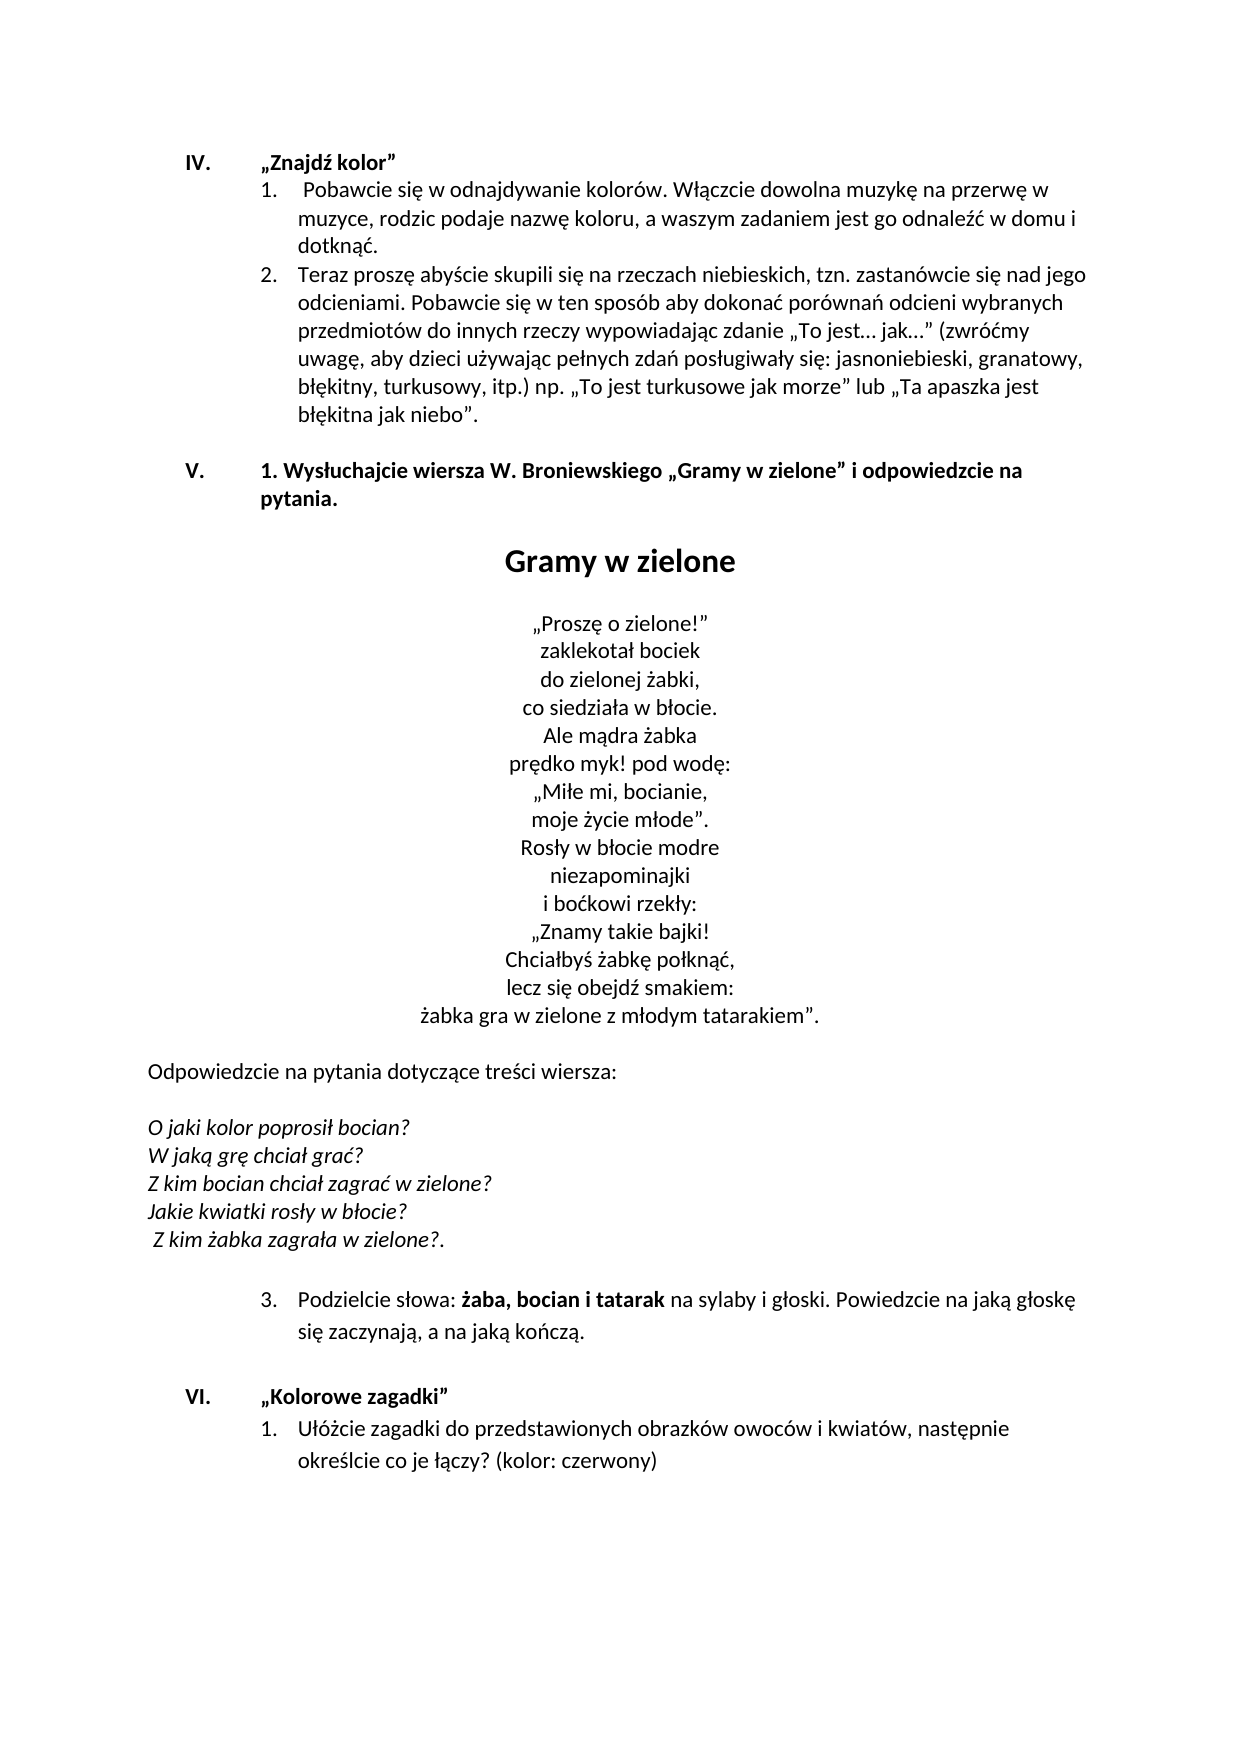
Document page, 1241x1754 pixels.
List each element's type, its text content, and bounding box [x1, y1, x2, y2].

list Podzielcie słowa: żaba, bocian i tatarak na sylaby i głoski. Powiedzcie na jaką głoskę się zaczynają, a na jaką kończą. [260, 1285, 1093, 1346]
text „Proszę o zielone!” [148, 609, 1093, 637]
text W jaką grę chciał grać? [148, 1141, 1093, 1169]
text do zielonej żabki, [148, 665, 1093, 693]
list Teraz proszę abyście skupili się na rzeczach niebieskich, tzn. zastanówcie się nad jego odcieniami. Pobawcie się w ten sposób aby dokonać porównań odcieni wybranych przedmiotów do innych rzeczy wypowiadając zdanie „To jest… jak…” (zwróćmy uwagę, aby dzieci używając pełnych zdań posługiwały się: jasnoniebieski, granatowy, błękitny, turkusowy, itp.) np. „To jest turkusowe jak morze” lub „Ta apaszka jest błękitna jak niebo”. [260, 260, 1093, 428]
text Z kim bocian chciał zagrać w zielone? [148, 1169, 1093, 1197]
text żabka gra w zielone z młodym tatarakiem”. [148, 1001, 1093, 1029]
list Pobawcie się w odnajdywanie kolorów. Włączcie dowolna muzykę na przerwę w muzyce, rodzic podaje nazwę koloru, a waszym zadaniem jest go odnaleźć w domu i dotknąć. [260, 176, 1093, 260]
text Rosły w błocie modre [148, 833, 1093, 861]
text Odpowiedzcie na pytania dotyczące treści wiersza: [148, 1057, 1093, 1085]
list Ułóżcie zagadki do przedstawionych obrazków owoców i kwiatów, następnie określcie co je łączy? (kolor: czerwony) [260, 1414, 1093, 1474]
text i boćkowi rzekły: [148, 889, 1093, 917]
text zaklekotał bociek [148, 637, 1093, 665]
list 1. Wysłuchajcie wiersza W. Broniewskiego „Gramy w zielone” i odpowiedzcie na pytania. [185, 456, 1093, 512]
text Gramy w zielone [148, 540, 1093, 581]
text moje życie młode”. [148, 805, 1093, 833]
text „Znamy takie bajki! [148, 917, 1093, 945]
text Jakie kwiatki rosły w błocie? [148, 1197, 1093, 1225]
list „Znajdź kolor” [185, 148, 1093, 176]
text niezapominajki [148, 861, 1093, 889]
text Chciałbyś żabkę połknąć, [148, 945, 1093, 973]
text Ale mądra żabka [148, 721, 1093, 749]
text lecz się obejdź smakiem: [148, 973, 1093, 1001]
text prędko myk! pod wodę: [148, 749, 1093, 777]
text „Miłe mi, bocianie, [148, 777, 1093, 805]
text Z kim żabka zagrała w zielone?. [148, 1225, 1093, 1253]
text co siedziała w błocie. [148, 693, 1093, 721]
text O jaki kolor poprosił bocian? [148, 1113, 1093, 1141]
list „Kolorowe zagadki” [185, 1382, 1093, 1410]
